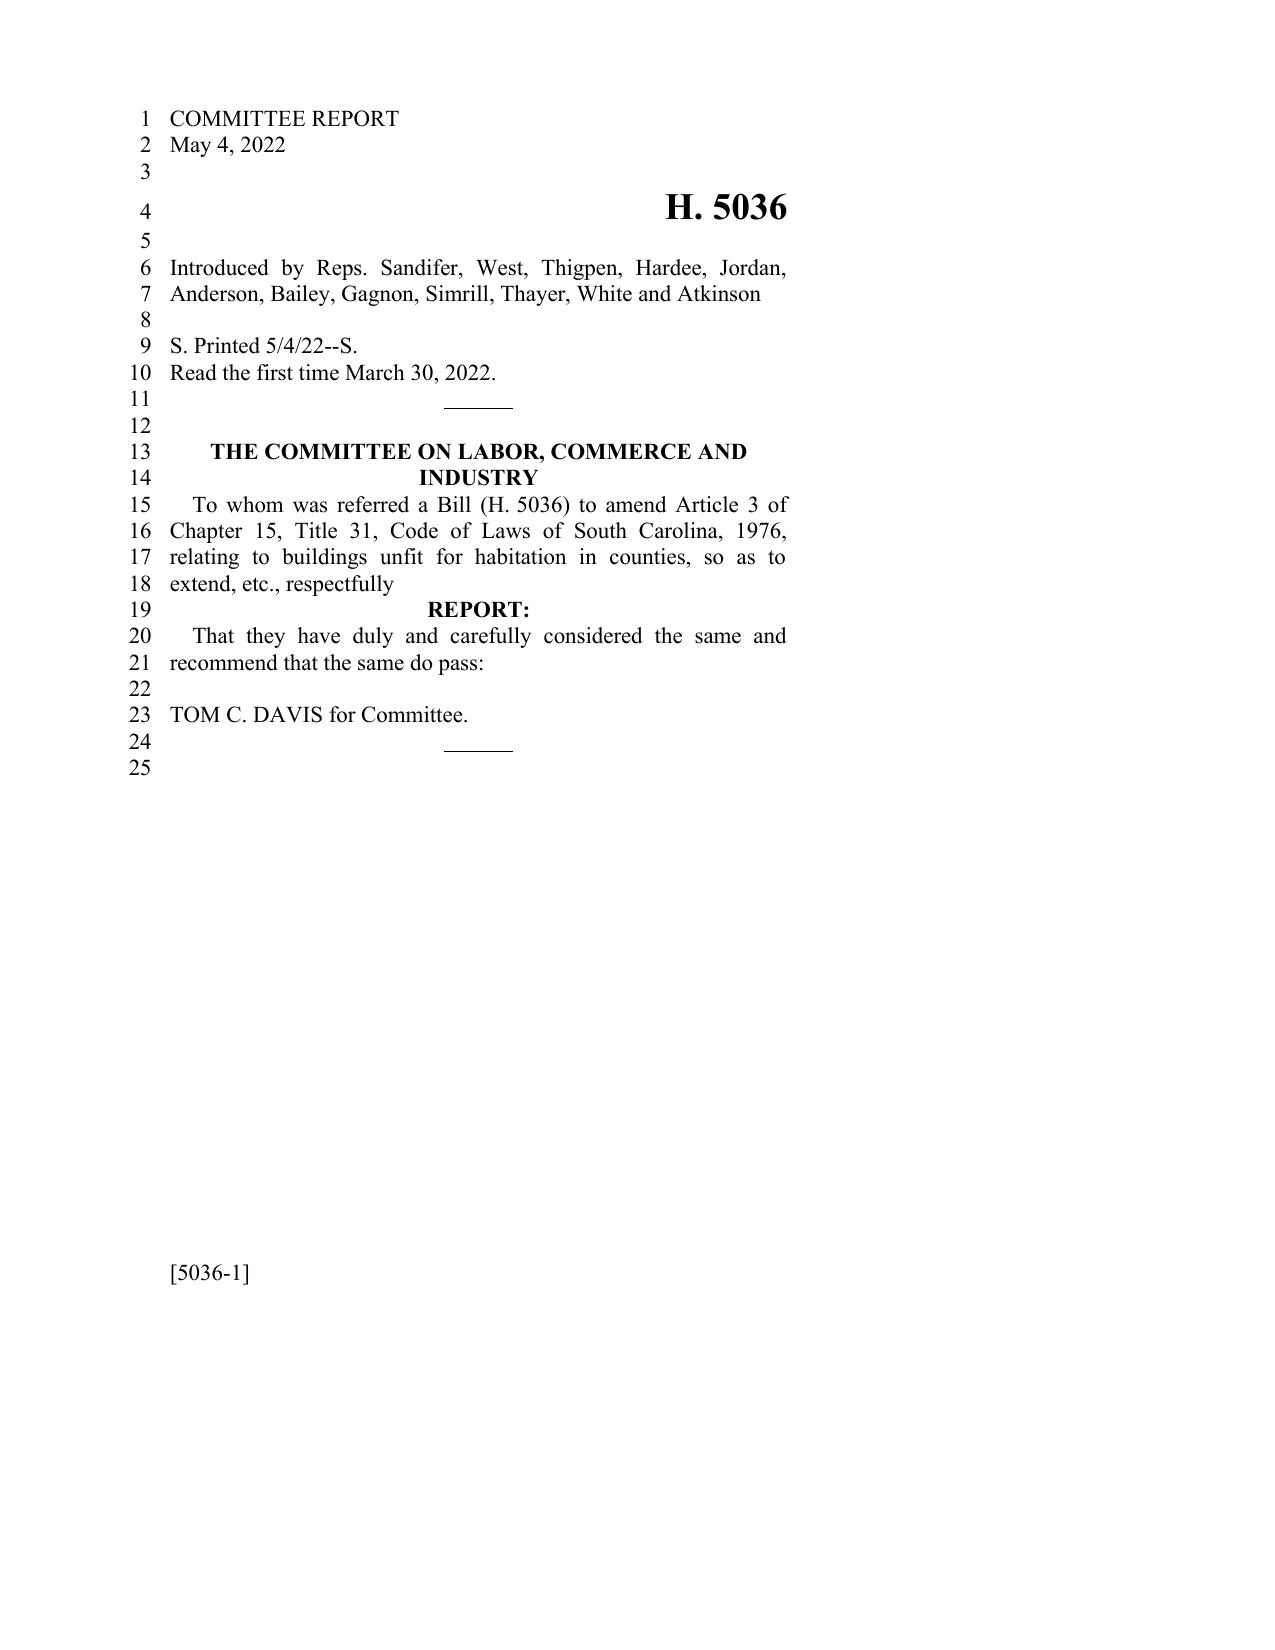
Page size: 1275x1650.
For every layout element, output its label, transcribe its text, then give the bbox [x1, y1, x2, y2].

text Read the first time March 30, 2022. [169, 359, 787, 385]
text COMMITTEE REPORT [169, 105, 787, 131]
text THE COMMITTEE ON LABOR, COMMERCE AND INDUSTRY [169, 438, 787, 491]
text May 4, 2022 [169, 131, 787, 158]
text Introduced by Reps. Sandifer, West, Thigpen, Hardee, Jordan, Anderson, Bailey, Gagnon, Simrill, Thayer, White and Atkinson [169, 253, 787, 306]
text That they have duly and carefully considered the same and recommend that the same do pass: [169, 622, 787, 675]
text S. Printed 5/4/22--S. [169, 333, 787, 359]
text H. 5036 [169, 184, 787, 227]
text TOM C. DAVIS for Committee. [169, 702, 787, 728]
text To whom was referred a Bill (H. 5036) to amend Article 3 of Chapter 15, Title 31, Code of Laws of South Carolina, 1976, relating to buildings unfit for habitation in counties, so as to extend, etc., respectfully [169, 491, 787, 596]
text REPORT: [169, 596, 787, 622]
